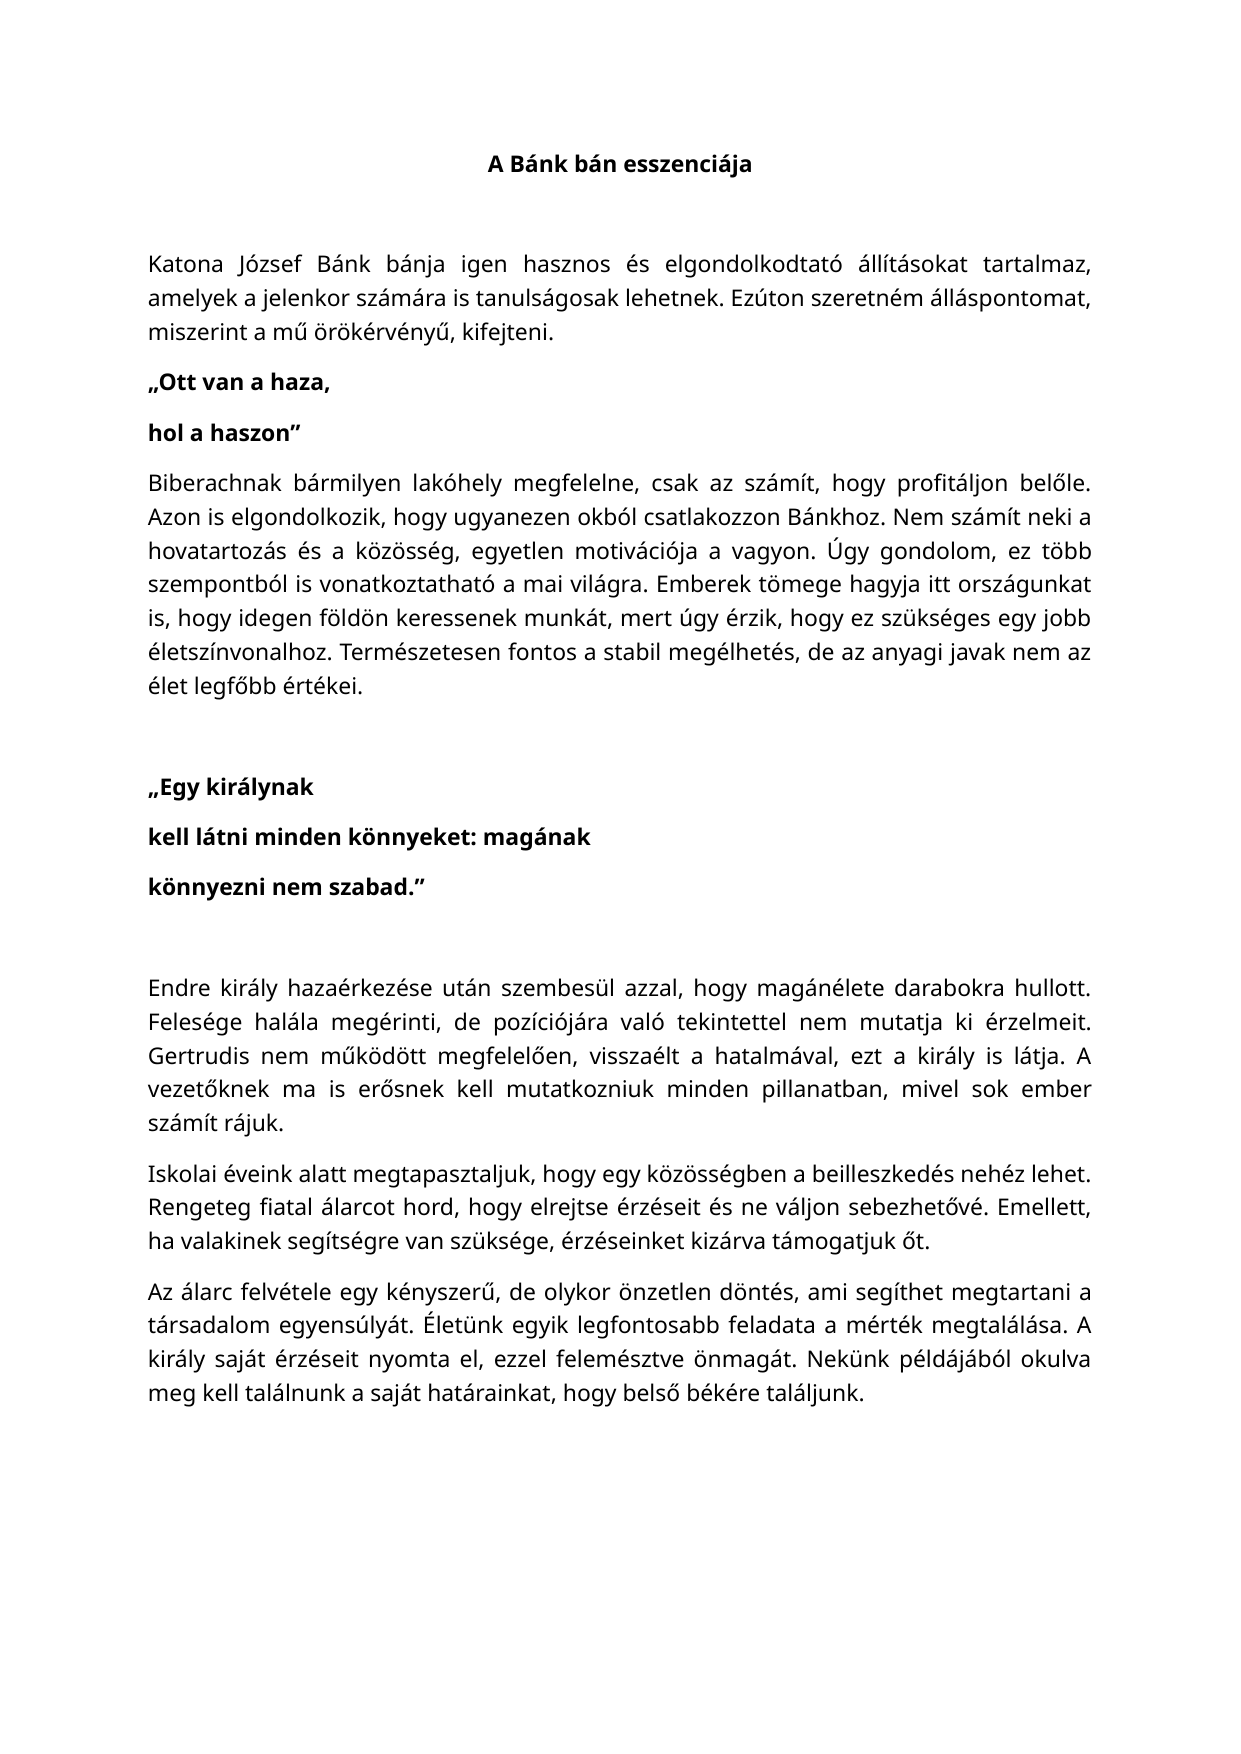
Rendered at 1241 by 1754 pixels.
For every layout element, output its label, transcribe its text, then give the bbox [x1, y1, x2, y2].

text „Egy királynak [148, 771, 1093, 802]
text kell látni minden könnyeket: magának [148, 821, 1093, 852]
text A Bánk bán esszenciája [148, 148, 1093, 179]
text Endre király hazaérkezése után szembesül azzal, hogy magánélete darabokra hullott. Felesége halála megérinti, de pozíciójára való tekintettel nem mutatja ki érzelmeit. Gertrudis nem működött megfelelően, visszaélt a hatalmával, ezt a király is látja. A vezetőknek ma is erősnek kell mutatkozniuk minden pillanatban, mivel sok ember számít rájuk. [148, 972, 1093, 1138]
text Iskolai éveink alatt megtapasztaljuk, hogy egy közösségben a beilleszkedés nehéz lehet. Rengeteg fiatal álarcot hord, hogy elrejtse érzéseit és ne váljon sebezhetővé. Emellett, ha valakinek segítségre van szüksége, érzéseinket kizárva támogatjuk őt. [148, 1158, 1093, 1256]
text Az álarc felvétele egy kényszerű, de olykor önzetlen döntés, ami segíthet megtartani a társadalom egyensúlyát. Életünk egyik legfontosabb feladata a mérték megtalálása. A király saját érzéseit nyomta el, ezzel felemésztve önmagát. Nekünk példájából okulva meg kell találnunk a saját határainkat, hogy belső békére találjunk. [148, 1276, 1093, 1408]
text könnyezni nem szabad.” [148, 871, 1093, 903]
text Katona József Bánk bánja igen hasznos és elgondolkodtató állításokat tartalmaz, amelyek a jelenkor számára is tanulságosak lehetnek. Ezúton szeretném álláspontomat, miszerint a mű örökérvényű, kifejteni. [148, 248, 1093, 347]
text Biberachnak bármilyen lakóhely megfelelne, csak az számít, hogy profitáljon belőle. Azon is elgondolkozik, hogy ugyanezen okból csatlakozzon Bánkhoz. Nem számít neki a hovatartozás és a közösség, egyetlen motivációja a vagyon. Úgy gondolom, ez több szempontból is vonatkoztatható a mai világra. Emberek tömege hagyja itt országunkat is, hogy idegen földön keressenek munkát, mert úgy érzik, hogy ez szükséges egy jobb életszínvonalhoz. Természetesen fontos a stabil megélhetés, de az anyagi javak nem az élet legfőbb értékei. [148, 467, 1093, 701]
text hol a haszon” [148, 417, 1093, 448]
text „Ott van a haza, [148, 366, 1093, 398]
